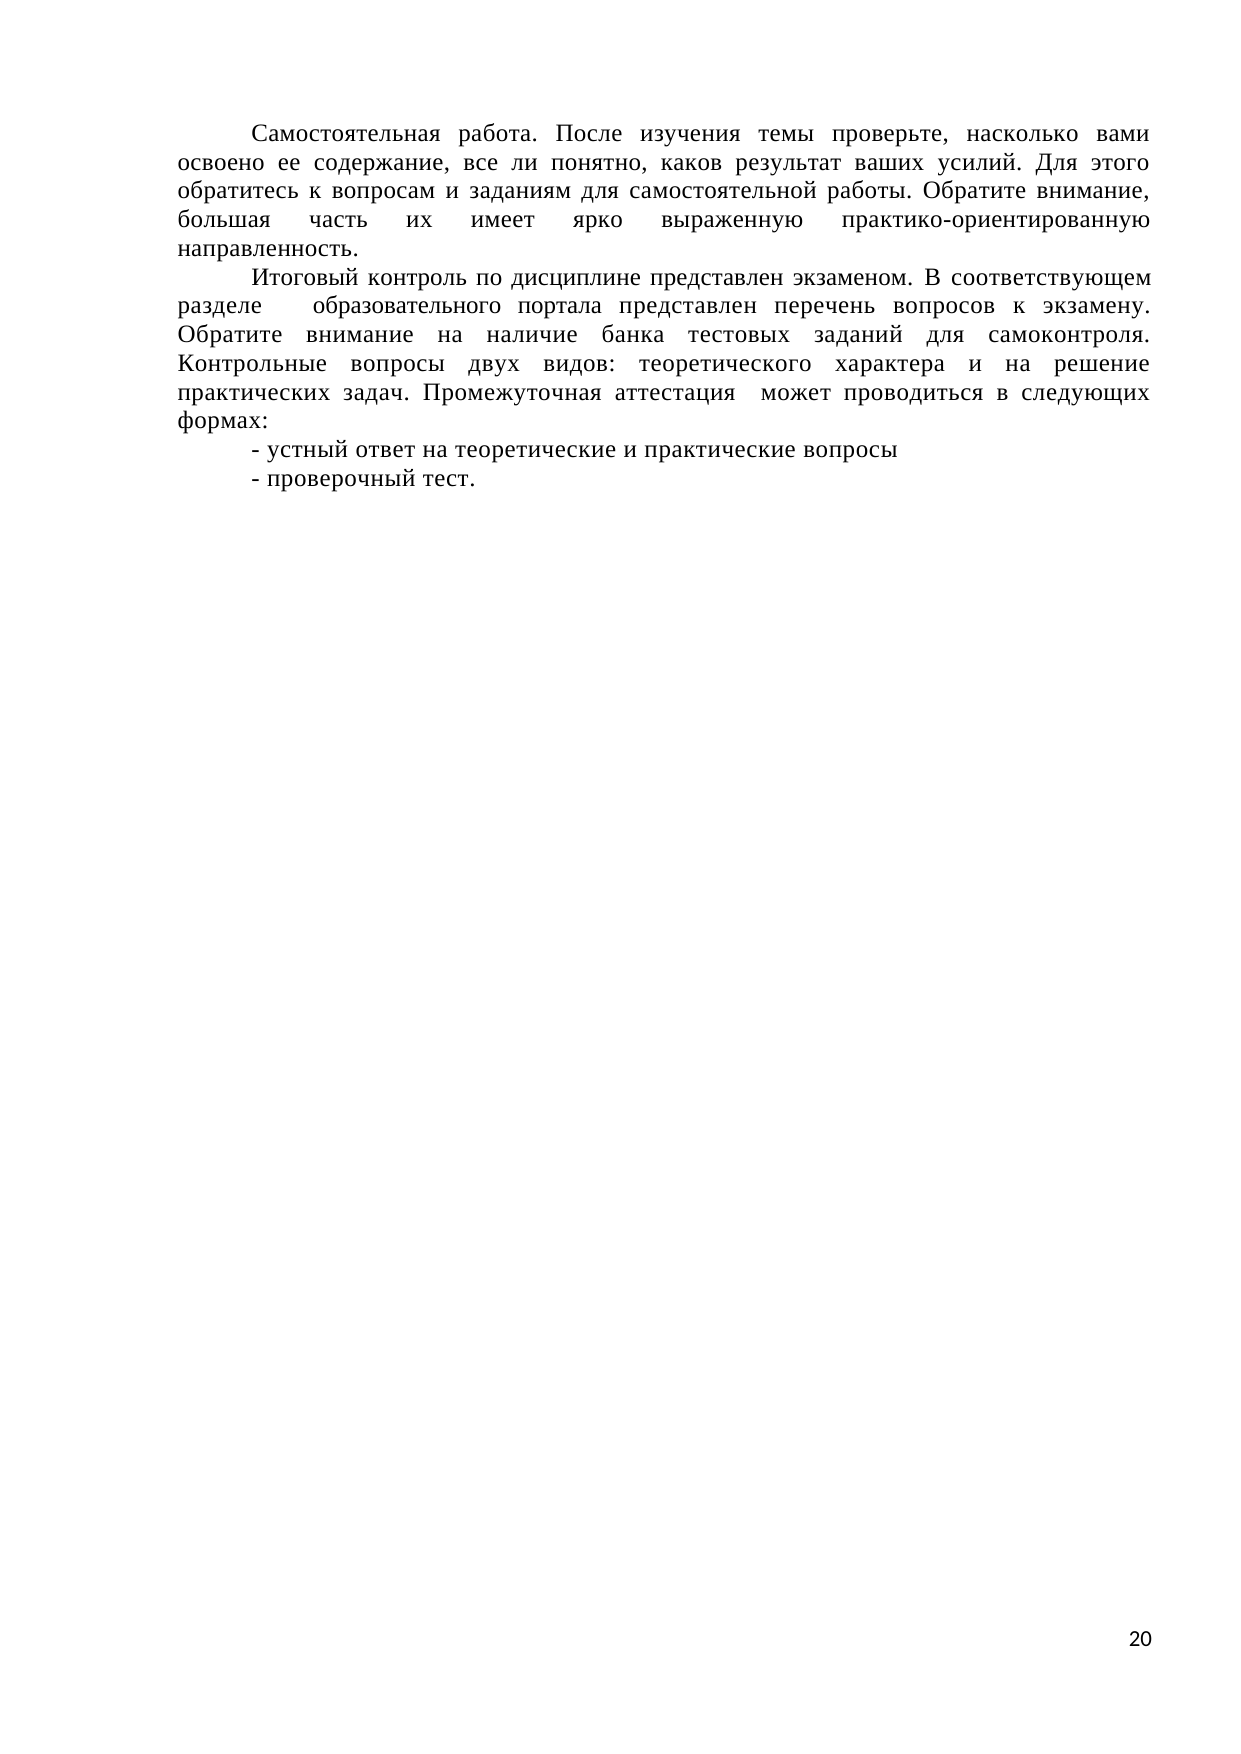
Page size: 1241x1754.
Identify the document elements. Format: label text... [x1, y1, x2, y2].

text - устный ответ на теоретические и практические вопросы [177, 434, 1152, 463]
text Самостоятельная работа. После изучения темы проверьте, насколько вами освоено ее содержание, все ли понятно, каков результат ваших усилий. Для этого обратитесь к вопросам и заданиям для самостоятельной работы. Обратите внимание, большая часть их имеет ярко выраженную практико-ориентированную направленность. [177, 118, 1152, 262]
text Итоговый контроль по дисциплине представлен экзаменом. В соответствующем разделе образовательного портала представлен перечень вопросов к экзамену. Обратите внимание на наличие банка тестовых заданий для самоконтроля. Контрольные вопросы двух видов: теоретического характера и на решение практических задач. Промежуточная аттестация может проводиться в следующих формах: [177, 262, 1152, 434]
text - проверочный тест. [177, 463, 1152, 492]
